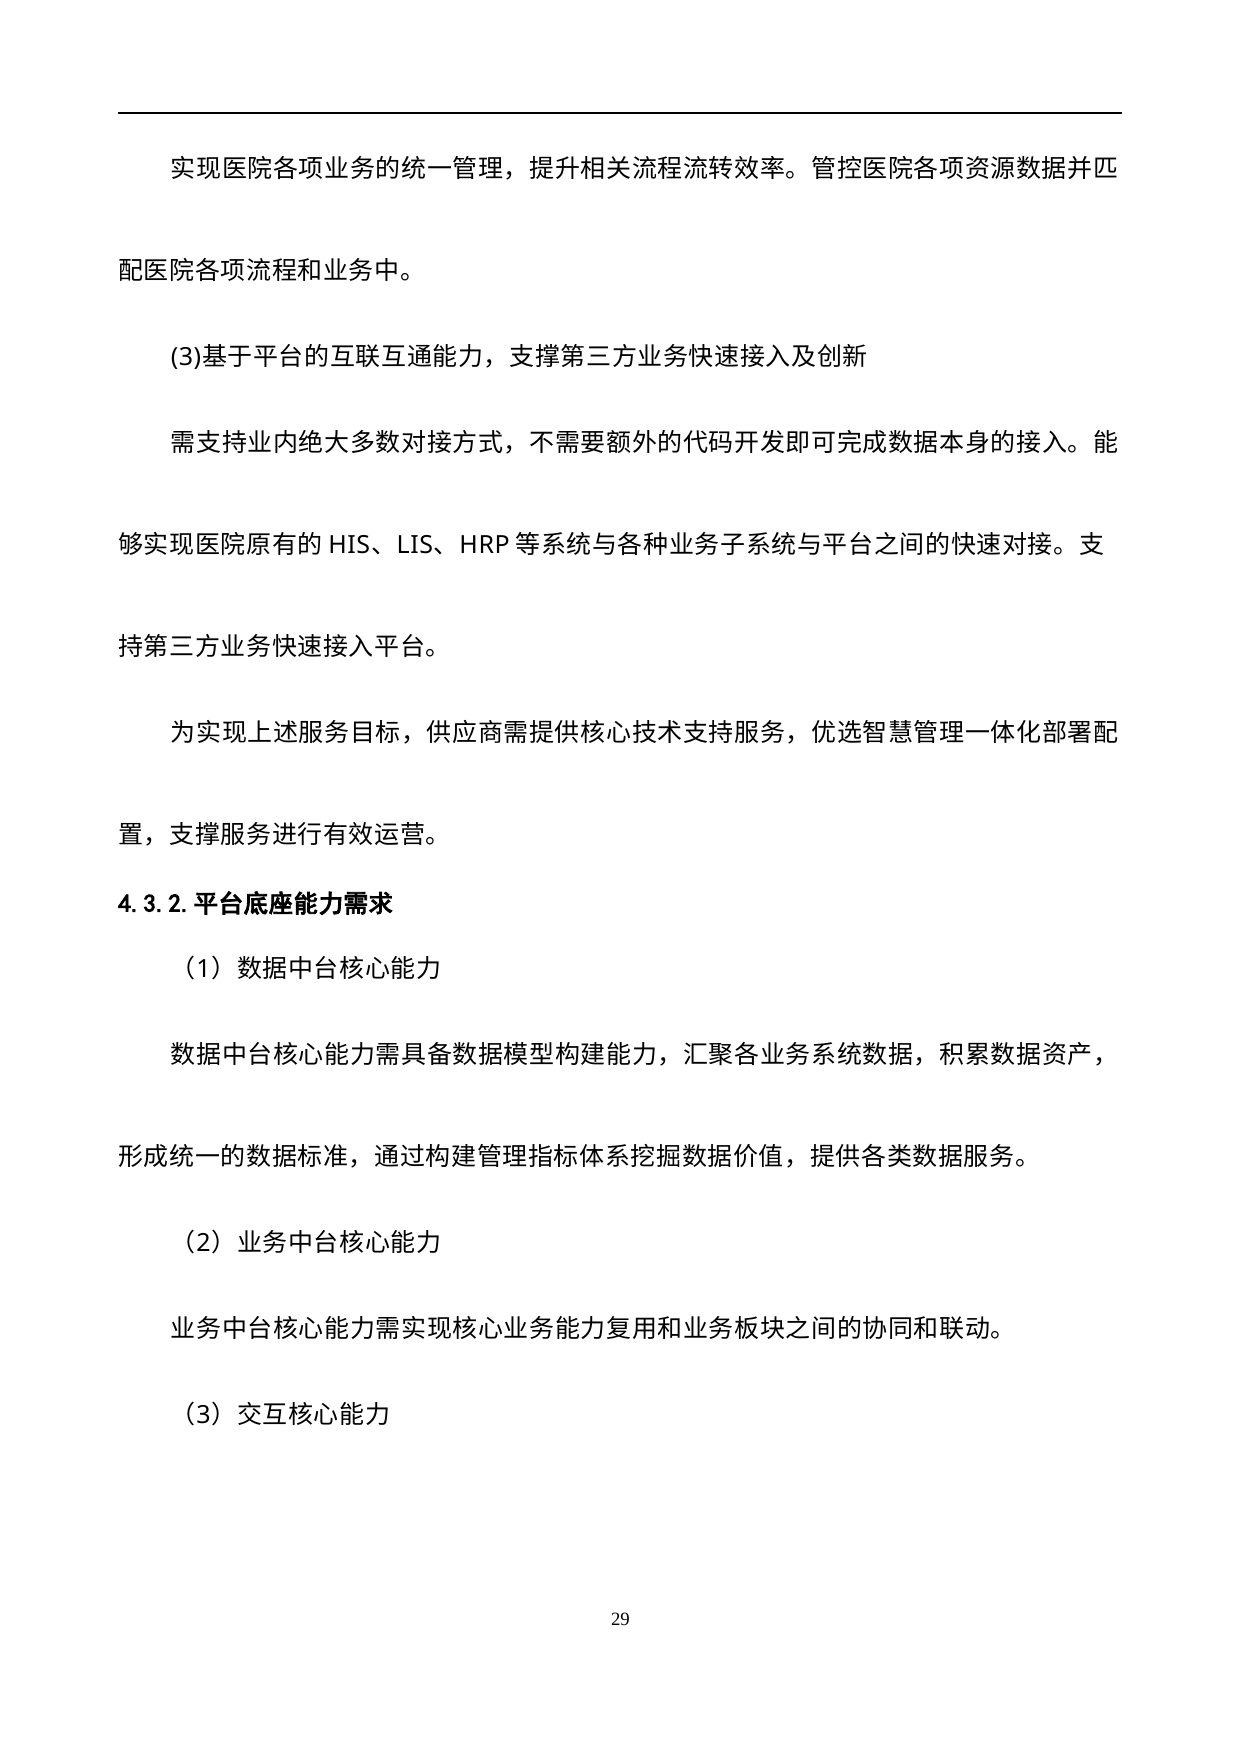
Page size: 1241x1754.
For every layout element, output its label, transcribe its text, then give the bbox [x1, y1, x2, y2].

text 数据中台核心能力需具备数据模型构建能力，汇聚各业务系统数据，积累数据资产，形成统一的数据标准，通过构建管理指标体系挖掘数据价值，提供各类数据服务。 [118, 1019, 1122, 1188]
text (3)基于平台的互联互通能力，支撑第三方业务快速接入及创新 [118, 321, 1122, 388]
text 实现医院各项业务的统一管理，提升相关流程流转效率。管控医院各项资源数据并匹配医院各项流程和业务中。 [118, 133, 1122, 302]
text （2）业务中台核心能力 [118, 1207, 1122, 1274]
text 4.3.2.平台底座能力需求 [118, 884, 1122, 918]
text 为实现上述服务目标，供应商需提供核心技术支持服务，优选智慧管理一体化部署配置，支撑服务进行有效运营。 [118, 696, 1122, 866]
text （1）数据中台核心能力 [118, 933, 1122, 1001]
text 业务中台核心能力需实现核心业务能力复用和业务板块之间的协同和联动。 [118, 1293, 1122, 1361]
text 需支持业内绝大多数对接方式，不需要额外的代码开发即可完成数据本身的接入。能够实现医院原有的HIS、LIS、HRP等系统与各种业务子系统与平台之间的快速对接。支持第三方业务快速接入平台。 [118, 407, 1122, 678]
text （3）交互核心能力 [118, 1379, 1122, 1447]
